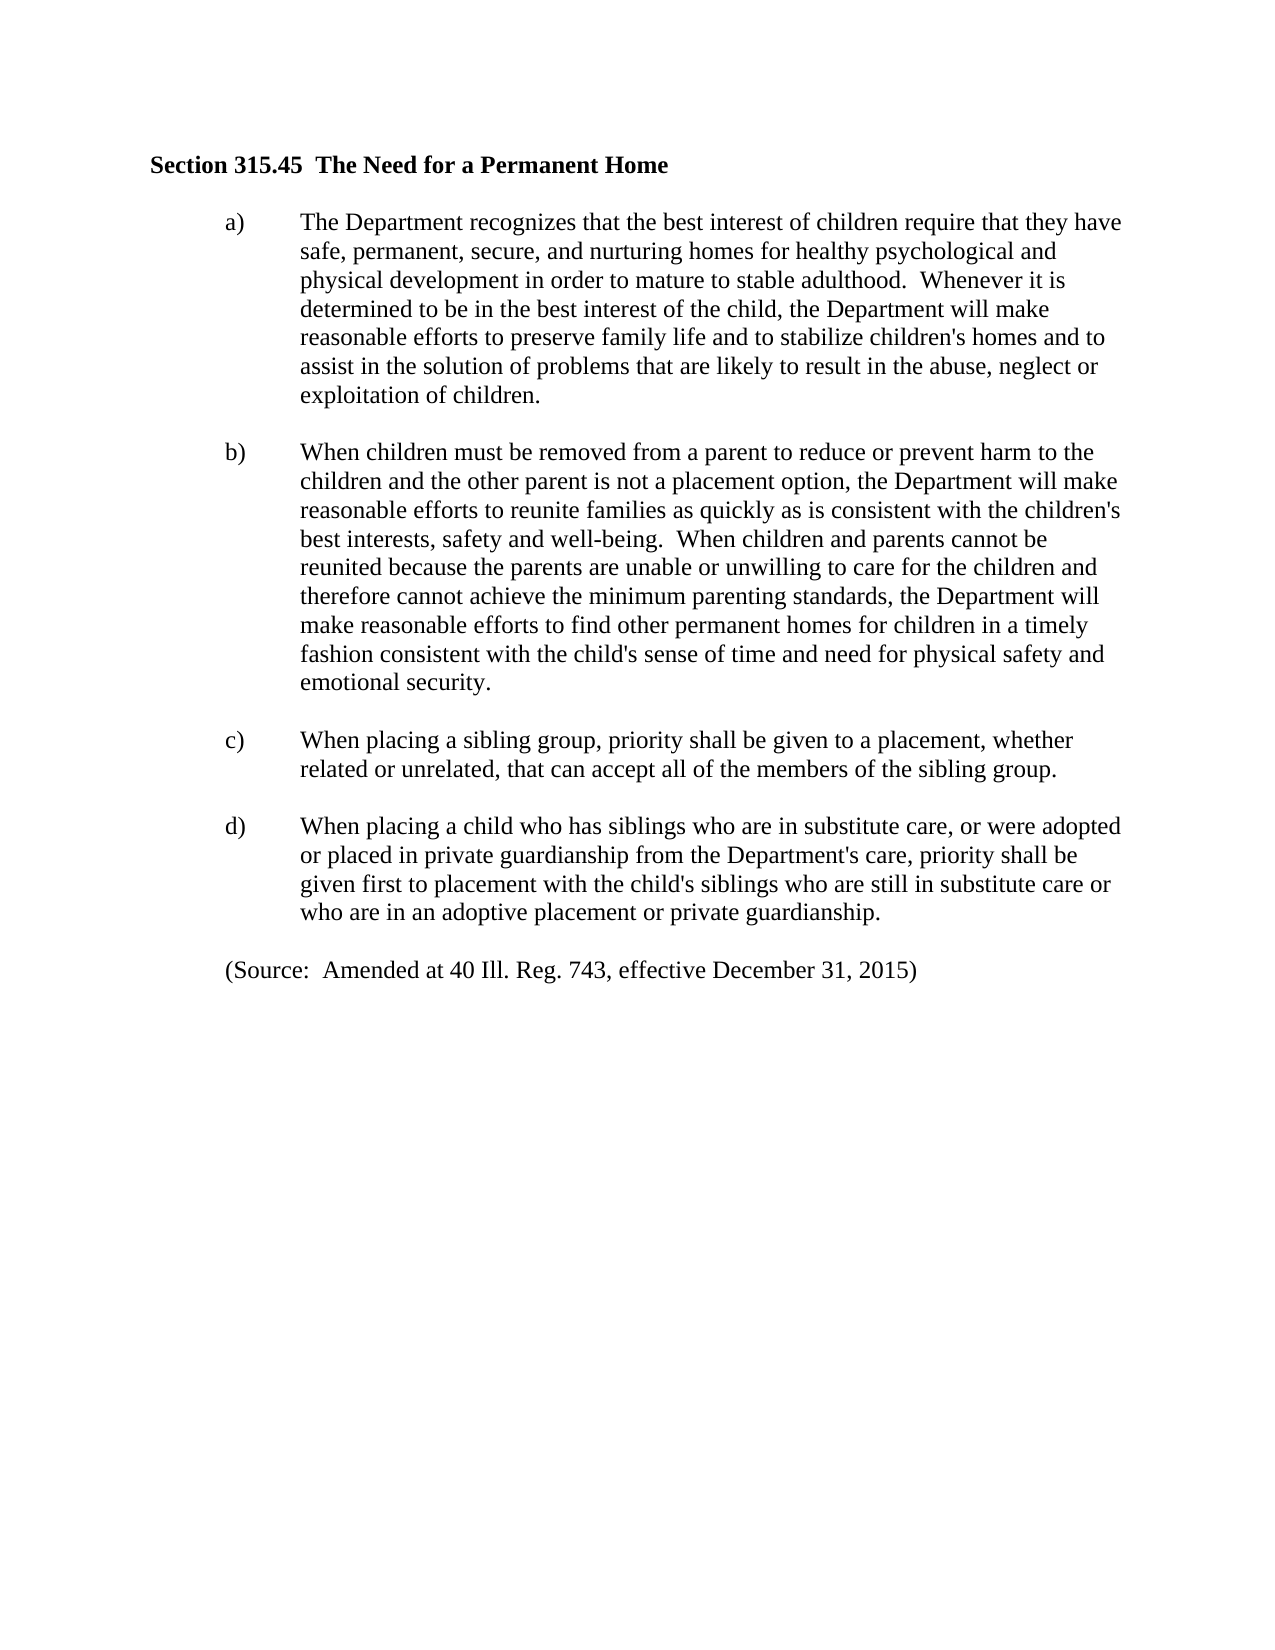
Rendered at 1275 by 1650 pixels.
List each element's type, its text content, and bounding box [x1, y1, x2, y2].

text d) When placing a child who has siblings who are in substitute care, or were adopted or placed in private guardianship from the Department's care, priority shall be given first to placement with the child's siblings who are still in substitute care or who are in an adoptive placement or private guardianship. [225, 811, 1125, 926]
text (Source: Amended at 40 Ill. Reg. 743, effective December 31, 2015) [225, 955, 1125, 984]
text Section 315.45 The Need for a Permanent Home [150, 150, 1125, 179]
text b) When children must be removed from a parent to reduce or prevent harm to the children and the other parent is not a placement option, the Department will make reasonable efforts to reunite families as quickly as is consistent with the children's best interests, safety and well-being. When children and parents cannot be reunited because the parents are unable or unwilling to care for the children and therefore cannot achieve the minimum parenting standards, the Department will make reasonable efforts to find other permanent homes for children in a timely fashion consistent with the child's sense of time and need for physical safety and emotional security. [225, 437, 1125, 696]
text c) When placing a sibling group, priority shall be given to a placement, whether related or unrelated, that can accept all of the members of the sibling group. [225, 725, 1125, 782]
text a) The Department recognizes that the best interest of children require that they have safe, permanent, secure, and nurturing homes for healthy psychological and physical development in order to mature to stable adulthood. Whenever it is determined to be in the best interest of the child, the Department will make reasonable efforts to preserve family life and to stabilize children's homes and to assist in the solution of problems that are likely to result in the abuse, neglect or exploitation of children. [225, 207, 1125, 409]
